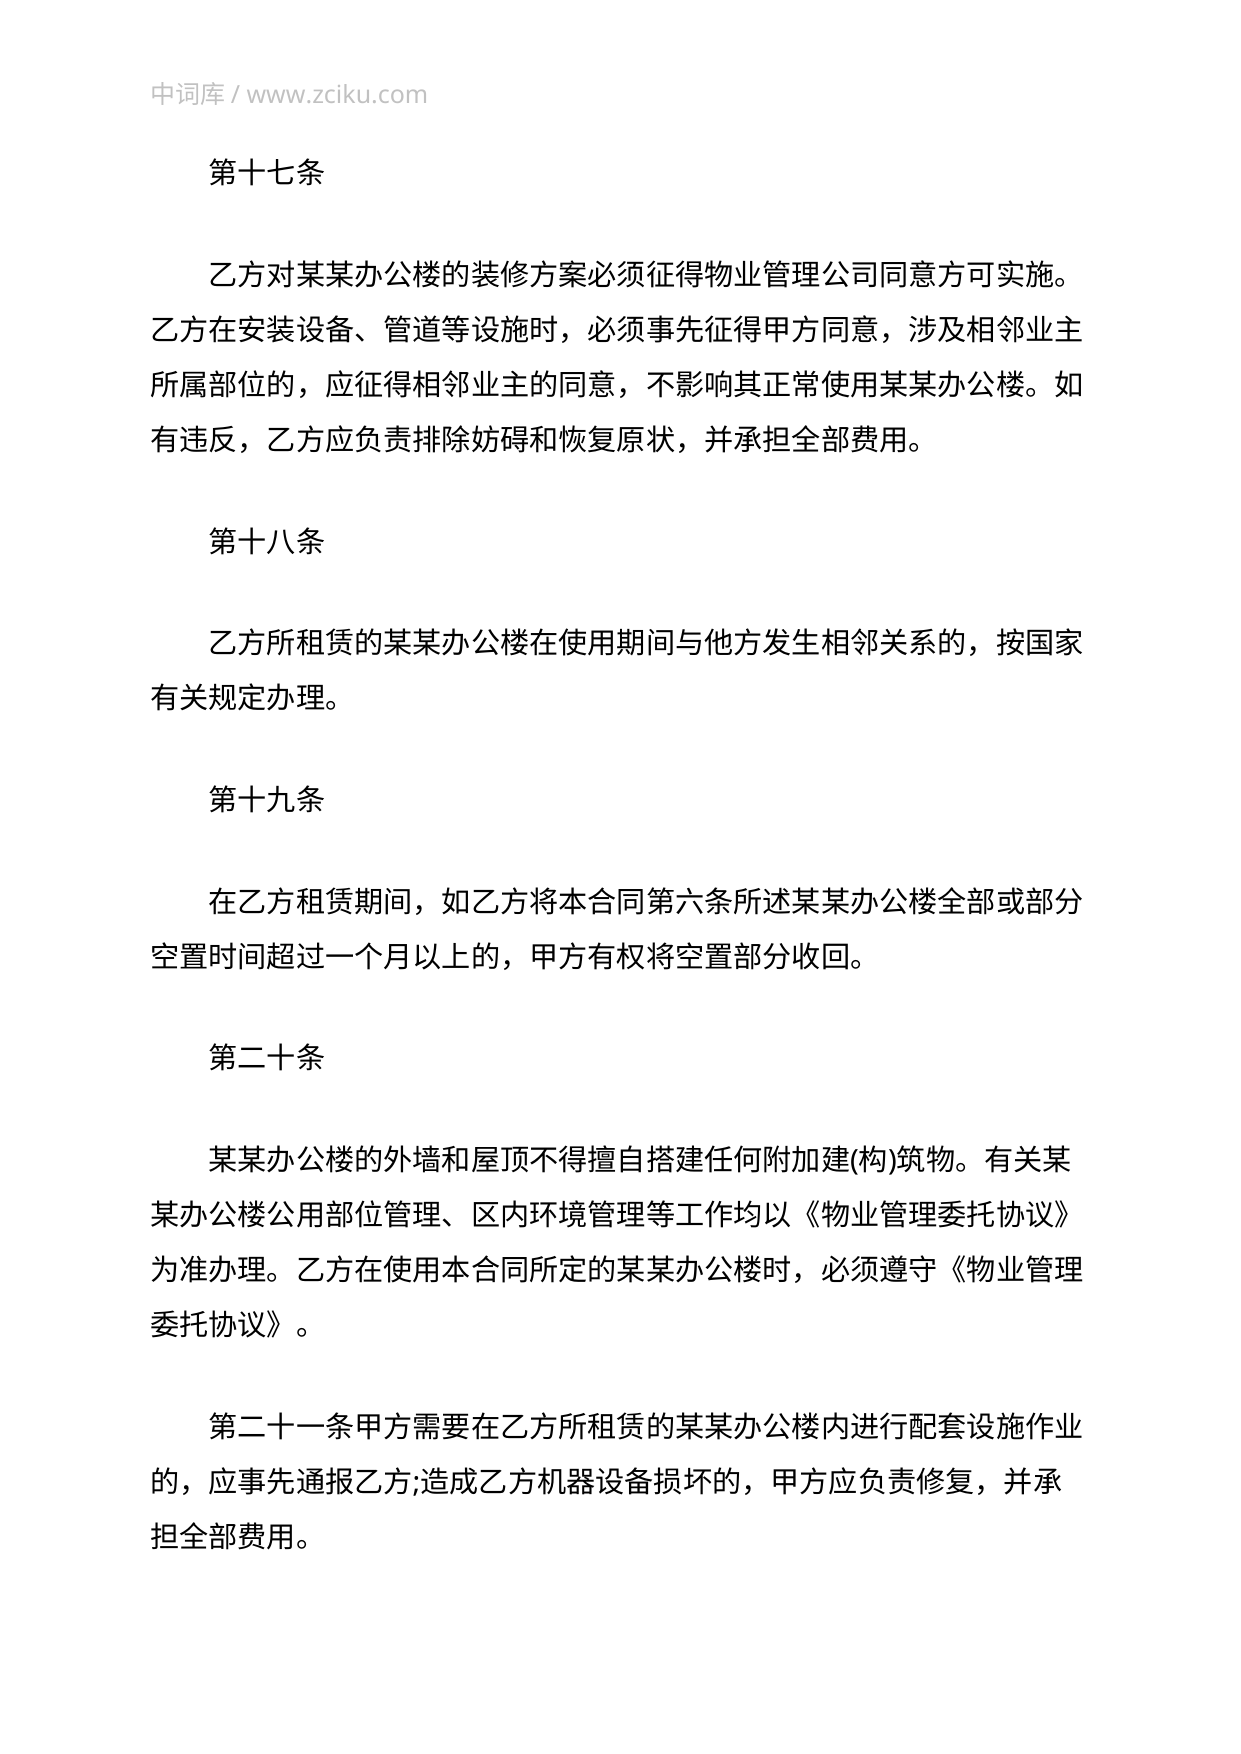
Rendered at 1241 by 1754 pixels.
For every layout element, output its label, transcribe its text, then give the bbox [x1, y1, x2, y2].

text 第十七条 [150, 150, 1090, 192]
text 乙方对某某办公楼的装修方案必须征得物业管理公司同意方可实施。乙方在安装设备、管道等设施时，必须事先征得甲方同意，涉及相邻业主所属部位的，应征得相邻业主的同意，不影响其正常使用某某办公楼。如有违反，乙方应负责排除妨碍和恢复原状，并承担全部费用。 [150, 252, 1090, 459]
text 第二十条 [150, 1035, 1090, 1077]
text 第十九条 [150, 777, 1090, 819]
text 在乙方租赁期间，如乙方将本合同第六条所述某某办公楼全部或部分空置时间超过一个月以上的，甲方有权将空置部分收回。 [150, 878, 1090, 976]
text 第二十一条甲方需要在乙方所租赁的某某办公楼内进行配套设施作业的，应事先通报乙方;造成乙方机器设备损坏的，甲方应负责修复，并承担全部费用。 [150, 1403, 1090, 1556]
text 某某办公楼的外墙和屋顶不得擅自搭建任何附加建(构)筑物。有关某某办公楼公用部位管理、区内环境管理等工作均以《物业管理委托协议》为准办理。乙方在使用本合同所定的某某办公楼时，必须遵守《物业管理委托协议》。 [150, 1137, 1090, 1344]
text 第十八条 [150, 518, 1090, 561]
text 乙方所租赁的某某办公楼在使用期间与他方发生相邻关系的，按国家有关规定办理。 [150, 620, 1090, 717]
